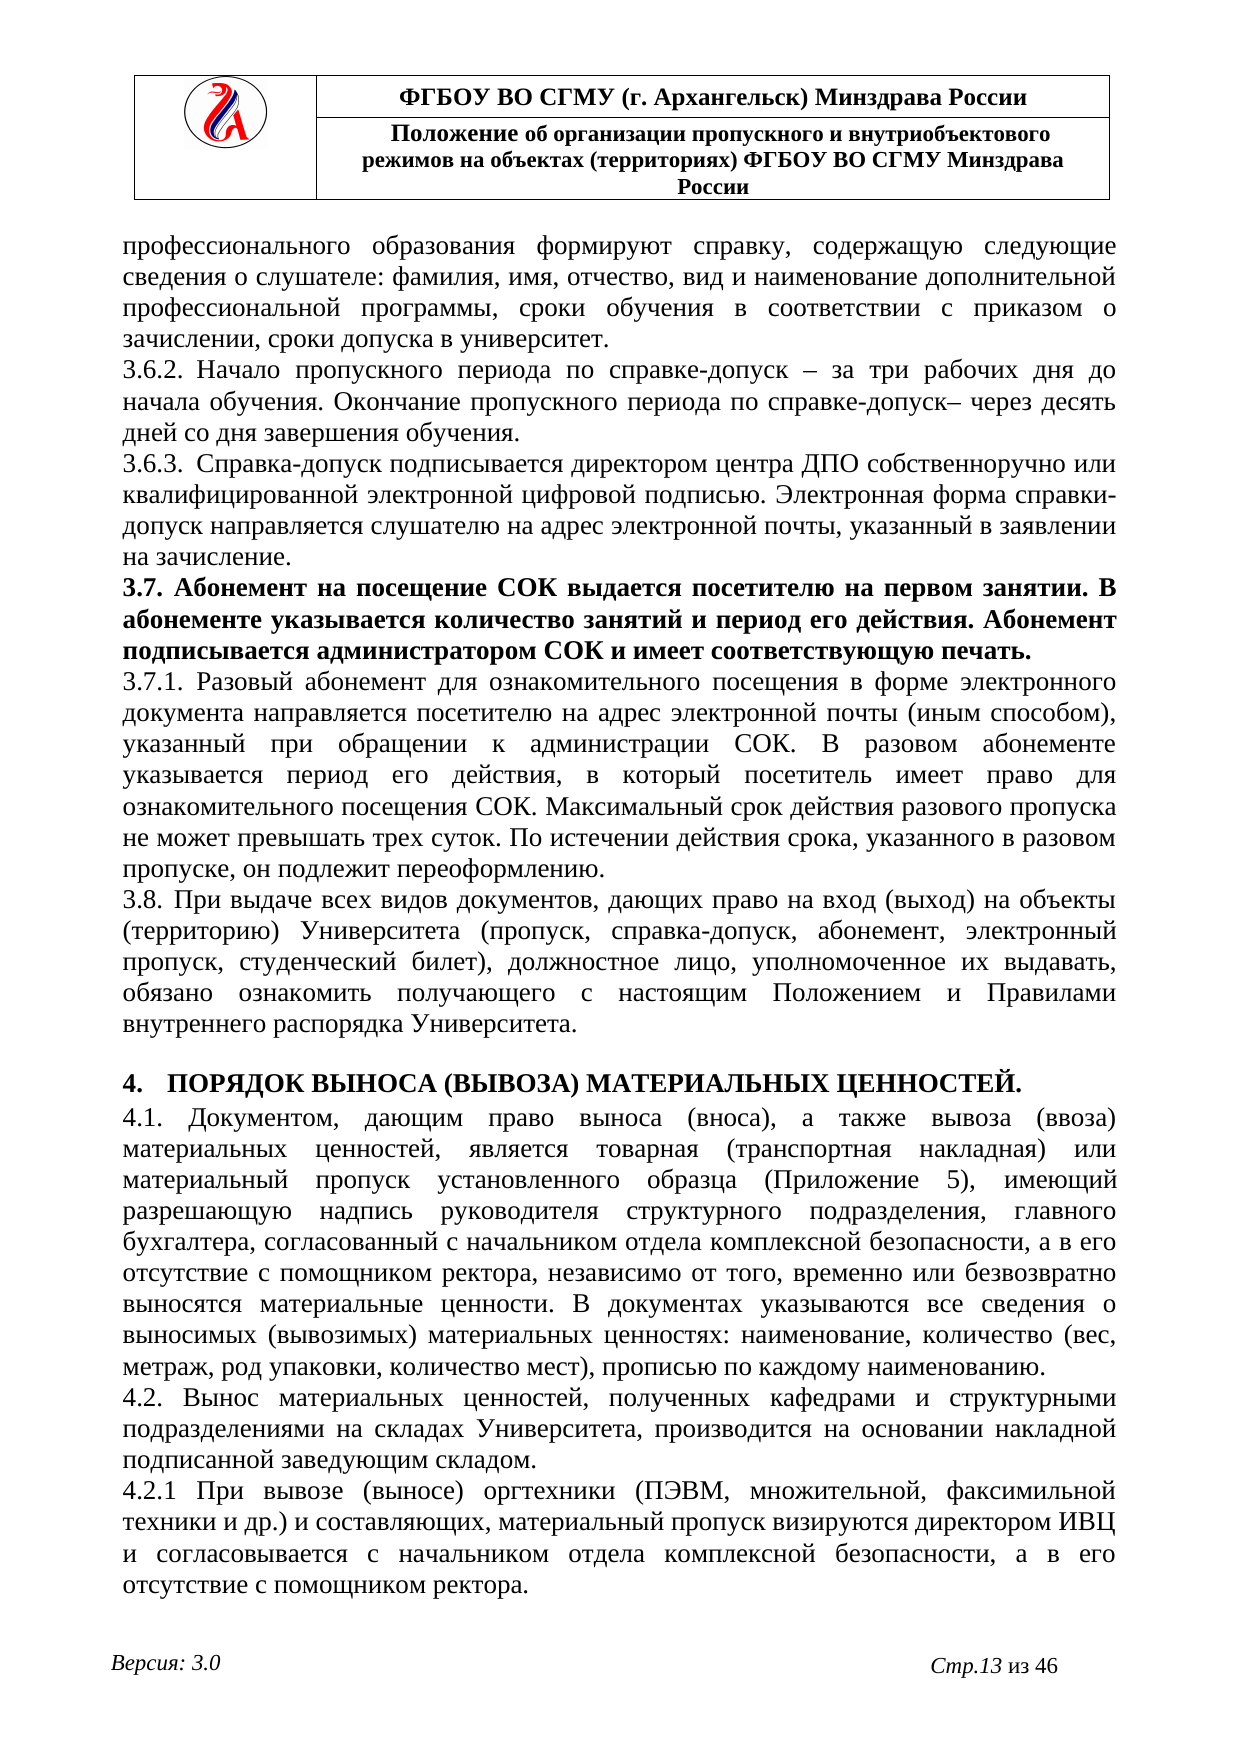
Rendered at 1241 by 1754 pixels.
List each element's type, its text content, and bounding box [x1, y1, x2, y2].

text 4.2. Вынос материальных ценностей, полученных кафедрами и структурными подразделениями на складах Университета, производится на основании накладной подписанной заведующим складом. [122, 1381, 1118, 1474]
text 3.6.3. Справка-допуск подписывается директором центра ДПО собственноручно или квалифицированной электронной цифровой подписью. Электронная форма справки-допуск направляется слушателю на адрес электронной почты, указанный в заявлении на зачисление. [122, 447, 1118, 572]
text 4.1. Документом, дающим право выноса (вноса), а также вывоза (ввоза) материальных ценностей, является товарная (транспортная накладная) или материальный пропуск установленного образца (Приложение 5), имеющий разрешающую надпись руководителя структурного подразделения, главного бухгалтера, согласованный с начальником отдела комплексной безопасности, а в его отсутствие с помощником ректора, независимо от того, временно или безвозвратно выносятся материальные ценности. В документах указываются все сведения о выносимых (вывозимых) материальных ценностях: наименование, количество (вес, метраж, род упаковки, количество мест), прописью по каждому наименованию. [122, 1101, 1118, 1381]
text 3.7.1. Разовый абонемент для ознакомительного посещения в форме электронного документа направляется посетителю на адрес электронной почты (иным способом), указанный при обращении к администрации СОК. В разовом абонементе указывается период его действия, в который посетитель имеет право для ознакомительного посещения СОК. Максимальный срок действия разового пропуска не может превышать трех суток. По истечении действия срока, указанного в разовом пропуске, он подлежит переоформлению. [122, 665, 1118, 883]
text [122, 229, 1118, 353]
text 4.2.1 При вывозе (выносе) оргтехники (ПЭВМ, множительной, факсимильной техники и др.) и составляющих, материальный пропуск визируются директором ИВЦ и согласовывается с начальником отдела комплексной безопасности, а в его отсутствие с помощником ректора. [122, 1474, 1117, 1599]
text 3.8. При выдаче всех видов документов, дающих право на вход (выход) на объекты (территорию) Университета (пропуск, справка-допуск, абонемент, электронный пропуск, студенческий билет), должностное лицо, уполномоченное их выдавать, обязано ознакомить получающего с настоящим Положением и Правилами внутреннего распорядка Университета. [122, 883, 1118, 1039]
list ПОРЯДОК ВЫНОСА (ВЫВОЗА) МАТЕРИАЛЬНЫХ ЦЕННОСТЕЙ. [122, 1067, 1117, 1099]
text 3.7. Абонемент на посещение СОК выдается посетителю на первом занятии. В абонементе указывается количество занятий и период его действия. Абонемент подписывается администратором СОК и имеет соответствующую печать. [122, 572, 1118, 665]
text 3.6.2. Начало пропускного периода по справке-допуск – за три рабочих дня до начала обучения. Окончание пропускного периода по справке-допуск– через десять дней со дня завершения обучения. [122, 353, 1118, 447]
